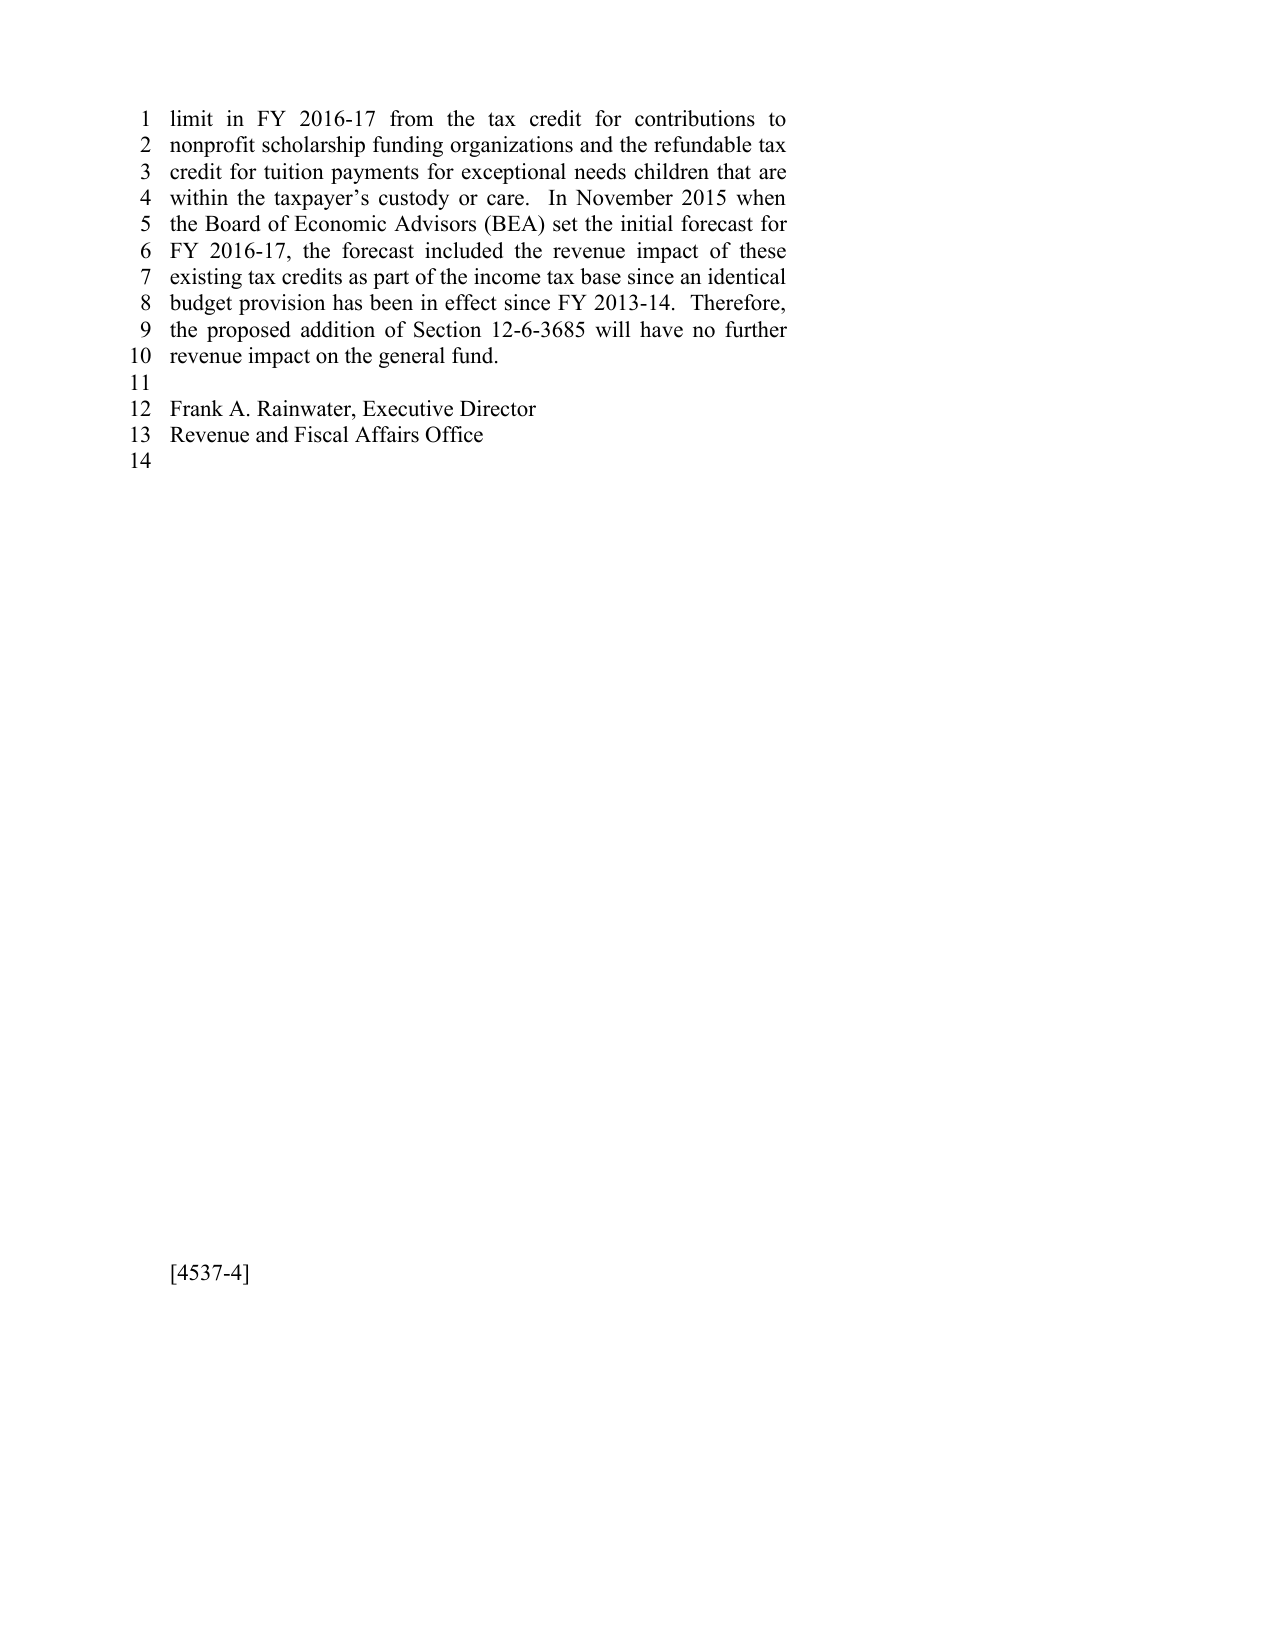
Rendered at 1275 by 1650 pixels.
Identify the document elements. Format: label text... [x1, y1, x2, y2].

text Revenue and Fiscal Affairs Office [169, 421, 787, 448]
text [169, 105, 787, 368]
text Frank A. Rainwater, Executive Director [169, 395, 787, 421]
